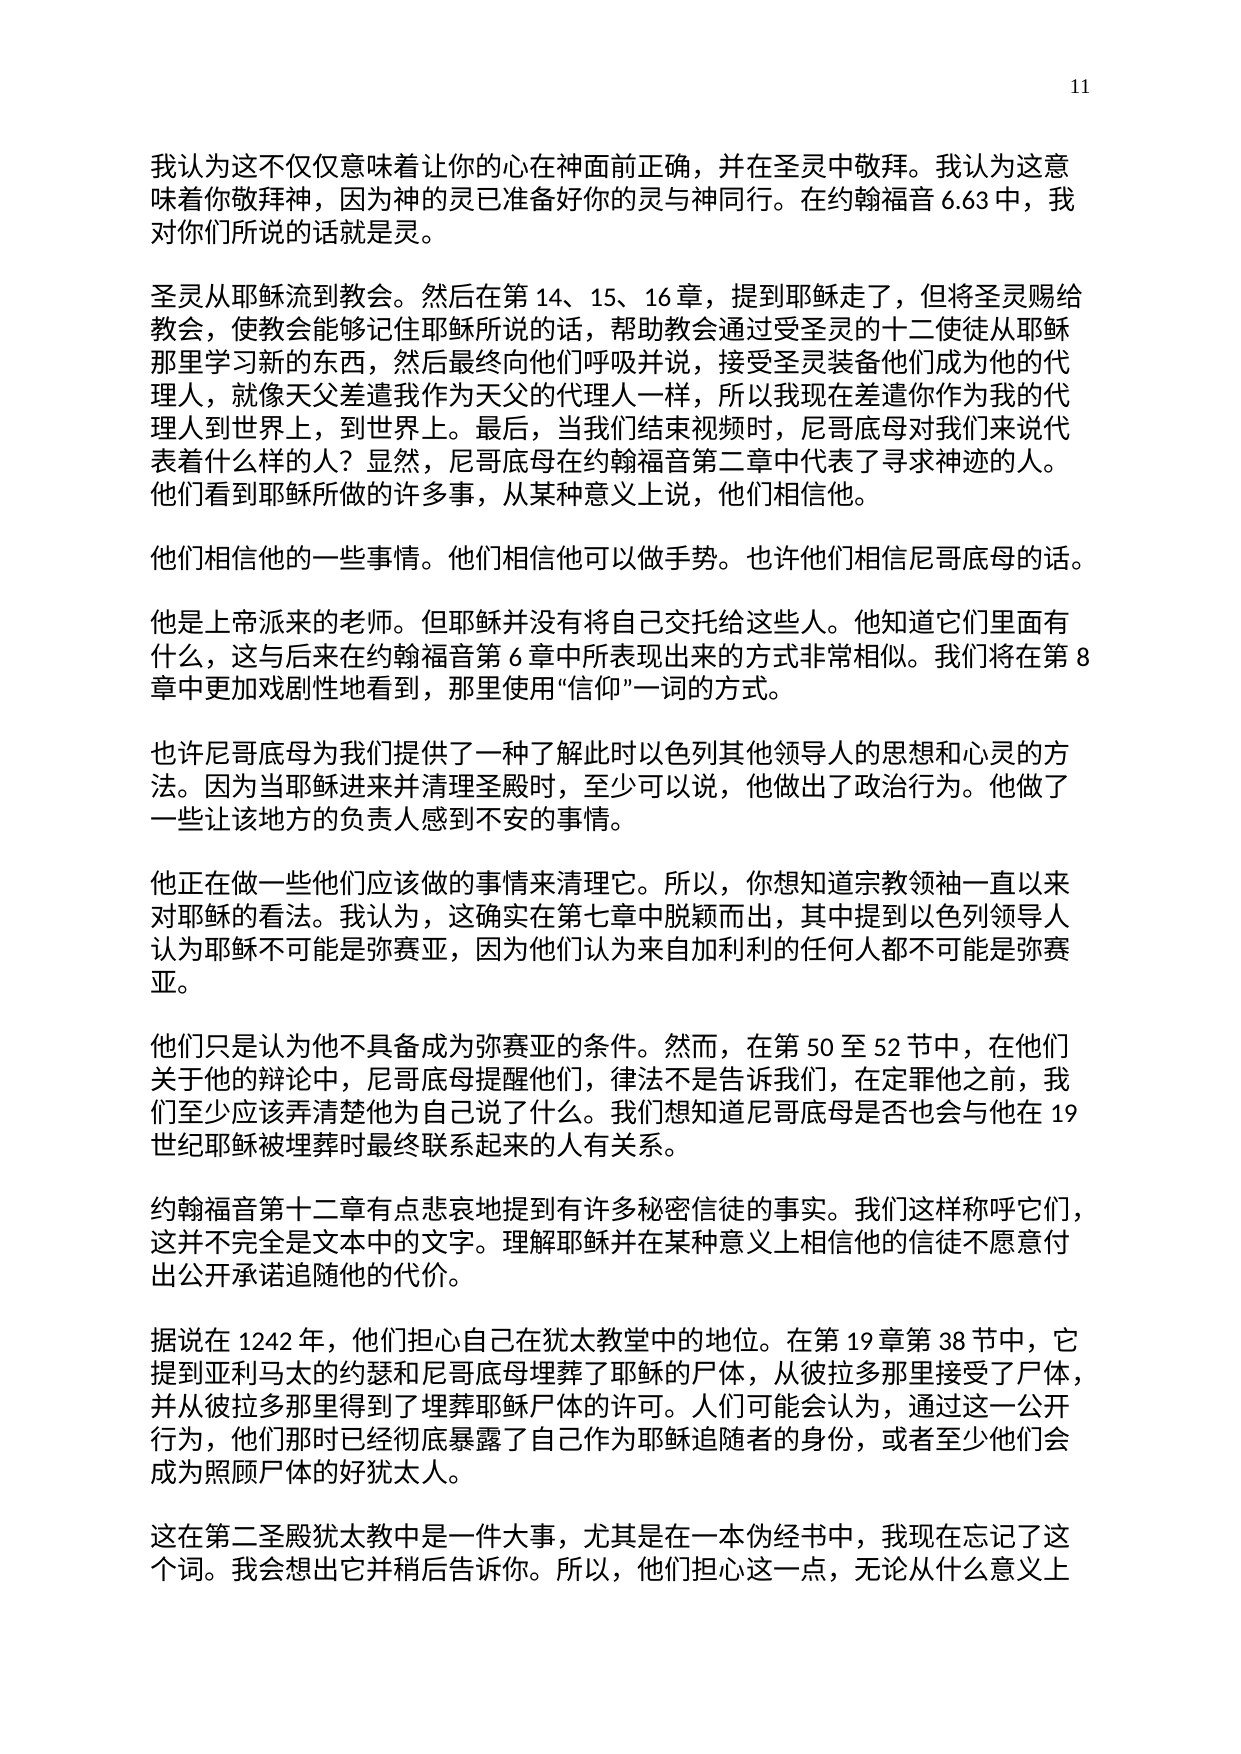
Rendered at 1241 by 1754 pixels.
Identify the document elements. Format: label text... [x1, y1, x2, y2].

text 约翰福音第十二章有点悲哀地提到有许多秘密信徒的事实。我们这样称呼它们，这并不完全是文本中的文字。理解耶稣并在某种意义上相信他的信徒不愿意付出公开承诺追随他的代价。 [150, 1193, 1090, 1293]
text 他是上帝派来的老师。但耶稣并没有将自己交托给这些人。他知道它们里面有什么，这与后来在约翰福音第 6 章中所表现出来的方式非常相似。我们将在第 8 章中更加戏剧性地看到，那里使用“信仰”一词的方式。 [150, 607, 1090, 706]
text 据说在 1242 年，他们担心自己在犹太教堂中的地位。在第19章第38节中，它提到亚利马太的约瑟和尼哥底母埋葬了耶稣的尸体，从彼拉多那里接受了尸体，并从彼拉多那里得到了埋葬耶稣尸体的许可。人们可能会认为，通过这一公开行为，他们那时已经彻底暴露了自己作为耶稣追随者的身份，或者至少他们会成为照顾尸体的好犹太人。 [150, 1324, 1090, 1489]
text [150, 1520, 1090, 1586]
text 他们相信他的一些事情。他们相信他可以做手势。也许他们相信尼哥底母的话。 [150, 542, 1090, 576]
text 也许尼哥底母为我们提供了一种了解此时以色列其他领导人的思想和心灵的方法。因为当耶稣进来并清理圣殿时，至少可以说，他做出了政治行为。他做了一些让该地方的负责人感到不安的事情。 [150, 737, 1090, 836]
text 圣灵从耶稣流到教会。然后在第14、15、16章，提到耶稣走了，但将圣灵赐给教会，使教会能够记住耶稣所说的话，帮助教会通过受圣灵的十二使徒从耶稣那里学习新的东西，然后最终向他们呼吸并说，接受圣灵装备他们成为他的代理人，就像天父差遣我作为天父的代理人一样，所以我现在差遣你作为我的代理人到世界上，到世界上。最后，当我们结束视频时，尼哥底母对我们来说代表着什么样的人？显然，尼哥底母在约翰福音第二章中代表了寻求神迹的人。他们看到耶稣所做的许多事，从某种意义上说，他们相信他。 [150, 280, 1090, 511]
text 我认为这不仅仅意味着让你的心在神面前正确，并在圣灵中敬拜。我认为这意味着你敬拜神，因为神的灵已准备好你的灵与神同行。在约翰福音6.63中，我对你们所说的话就是灵。 [150, 150, 1090, 249]
text 他正在做一些他们应该做的事情来清理它。所以，你想知道宗教领袖一直以来对耶稣的看法。我认为，这确实在第七章中脱颖而出，其中提到以色列领导人认为耶稣不可能是弥赛亚，因为他们认为来自加利利的任何人都不可能是弥赛亚。 [150, 867, 1090, 999]
text 他们只是认为他不具备成为弥赛亚的条件。然而，在第 50 至 52 节中，在他们关于他的辩论中，尼哥底母提醒他们，律法不是告诉我们，在定罪他之前，我们至少应该弄清楚他为自己说了什么。我们想知道尼哥底母是否也会与他在 19 世纪耶稣被埋葬时最终联系起来的人有关系。 [150, 1030, 1090, 1162]
